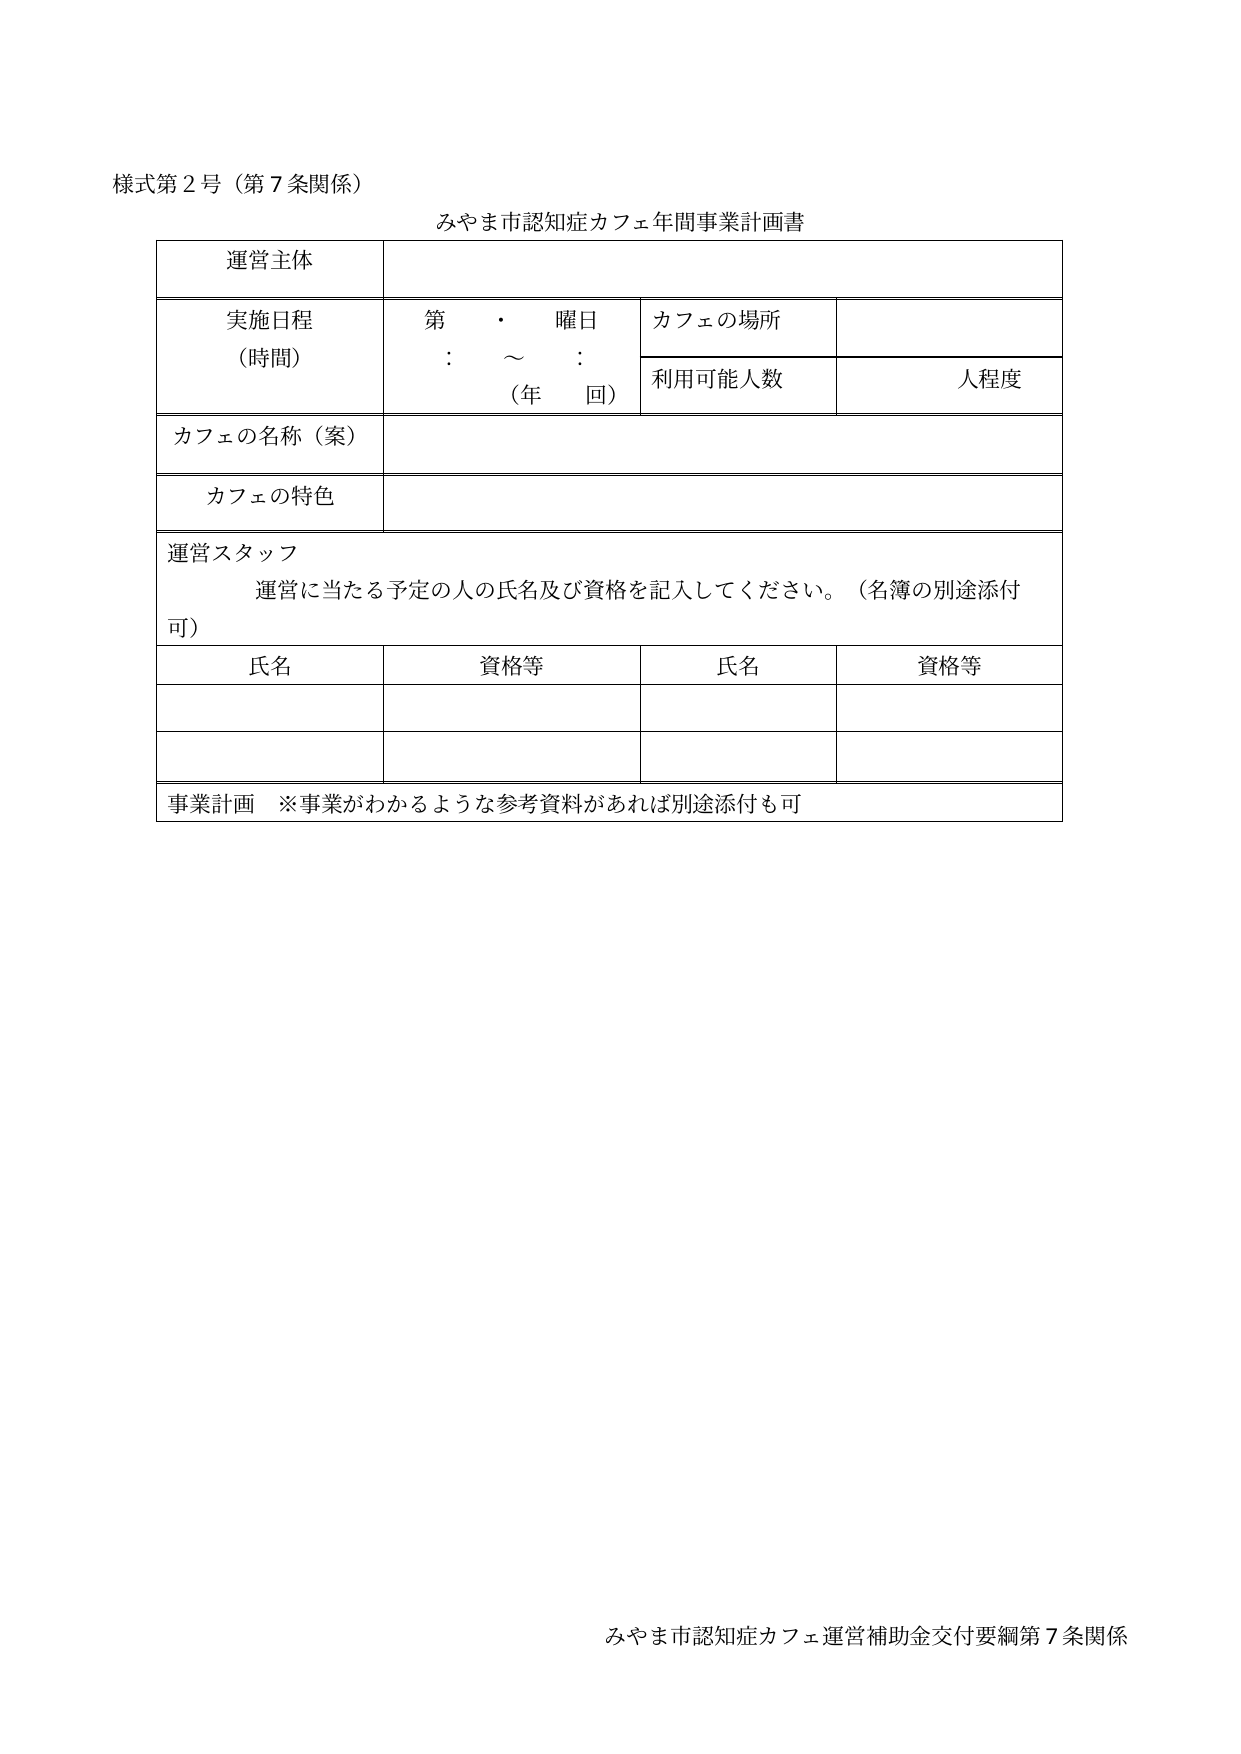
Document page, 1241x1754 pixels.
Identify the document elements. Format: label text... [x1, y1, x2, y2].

table_cell [157, 685, 383, 731]
table_cell [837, 300, 1062, 356]
table_cell 資格等 [384, 646, 640, 684]
table_cell [157, 732, 383, 781]
table_cell 第 ・ 曜日 ： ～ ： （年 回） [384, 300, 640, 413]
table_cell [837, 685, 1062, 731]
table_cell [641, 732, 836, 781]
table_cell 利用可能人数 [641, 358, 836, 413]
table_cell カフェの名称（案） [157, 416, 383, 473]
table_cell [384, 476, 1062, 529]
table_cell [384, 732, 640, 781]
table_header 運営主体 [157, 241, 383, 297]
table_cell 実施日程 （時間） [157, 300, 383, 413]
text 様式第２号（第7条関係） [112, 164, 1128, 202]
table_cell 事業計画 ※事業がわかるような参考資料があれば別途添付も可 [157, 784, 1062, 821]
table_cell カフェの特色 [157, 476, 383, 529]
text みやま市認知症カフェ年間事業計画書 [112, 202, 1128, 239]
table_cell カフェの場所 [641, 300, 836, 356]
table_cell 人程度 [837, 358, 1062, 413]
table_cell 資格等 [837, 646, 1062, 684]
table_header [384, 241, 1062, 297]
table_cell [837, 732, 1062, 781]
table_cell 氏名 [641, 646, 836, 684]
table_cell 氏名 [157, 646, 383, 684]
table_cell [384, 416, 1062, 473]
table_cell 運営スタッフ 運営に当たる予定の人の氏名及び資格を記入してください。（名簿の別途添付可） [157, 533, 1062, 645]
table_cell [641, 685, 836, 731]
table_cell [384, 685, 640, 731]
